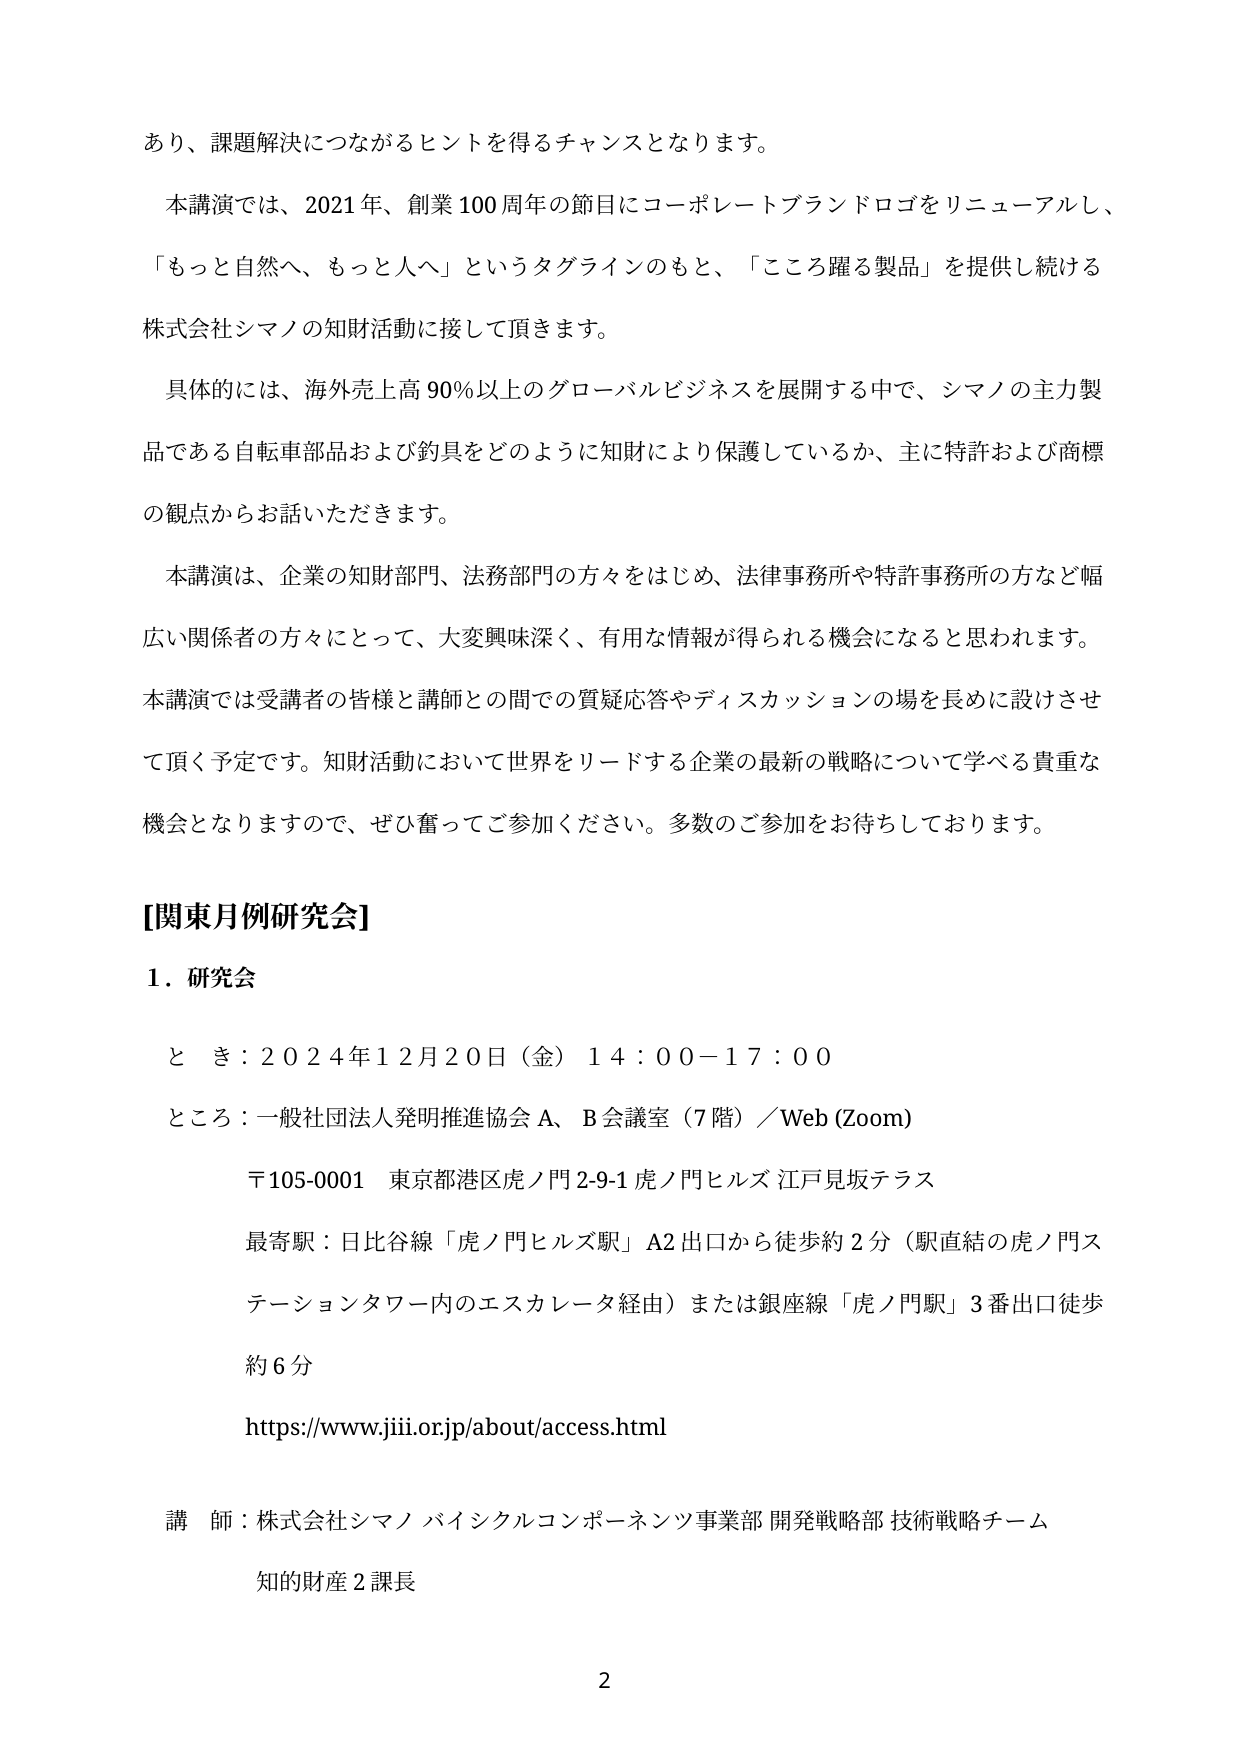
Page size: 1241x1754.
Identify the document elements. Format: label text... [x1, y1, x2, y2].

text 〒105-0001 東京都港区虎ノ門2-9-1 虎ノ門ヒルズ 江戸見坂テラス [245, 1148, 1104, 1210]
text 本講演は、企業の知財部門、法務部門の方々をはじめ、法律事務所や特許事務所の方など幅広い関係者の方々にとって、大変興味深く、有用な情報が得られる機会になると思われます。本講演では受講者の皆様と講師との間での質疑応答やディスカッションの場を長めに設けさせて頂く予定です。知財活動において世界をリードする企業の最新の戦略について学べる貴重な機会となりますので、ぜひ奮ってご参加ください。多数のご参加をお待ちしております。 [142, 544, 1104, 853]
text 具体的には、海外売上高90％以上のグローバルビジネスを展開する中で、シマノの主力製品である自転車部品および釣具をどのように知財により保護しているか、主に特許および商標の観点からお話いただきます。 [142, 358, 1104, 544]
text 講 師：株式会社シマノ バイシクルコンポーネンツ事業部 開発戦略部 技術戦略チーム [142, 1488, 1104, 1550]
text 知的財産2課長 宮川 敦史 氏 [142, 1550, 1104, 1612]
text [関東月例研究会] [142, 884, 1104, 946]
text 最寄駅：日比谷線「虎ノ門ヒルズ駅」A2出口から徒歩約2分（駅直結の虎ノ門ステーションタワー内のエスカレータ経由）または銀座線「虎ノ門駅」3番出口徒歩約6分 [245, 1210, 1104, 1395]
text ところ：一般社団法人発明推進協会 A、 B会議室（7階）／Web (Zoom) [142, 1086, 1104, 1148]
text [142, 111, 1104, 172]
text 本講演では、2021年、創業100周年の節目にコーポレートブランドロゴをリニューアルし、「もっと自然へ、もっと人へ」というタグラインのもと、「こころ躍る製品」を提供し続ける [142, 172, 1104, 296]
text １．研究会 [142, 946, 1104, 1008]
text 株式会社シマノの知財活動に接して頂きます。 [142, 296, 1104, 358]
text https://www.jiii.or.jp/about/access.html [245, 1395, 1104, 1457]
text と き：２０２４年１２月２０日（金） １４：００－１７：００ [142, 1024, 1104, 1086]
